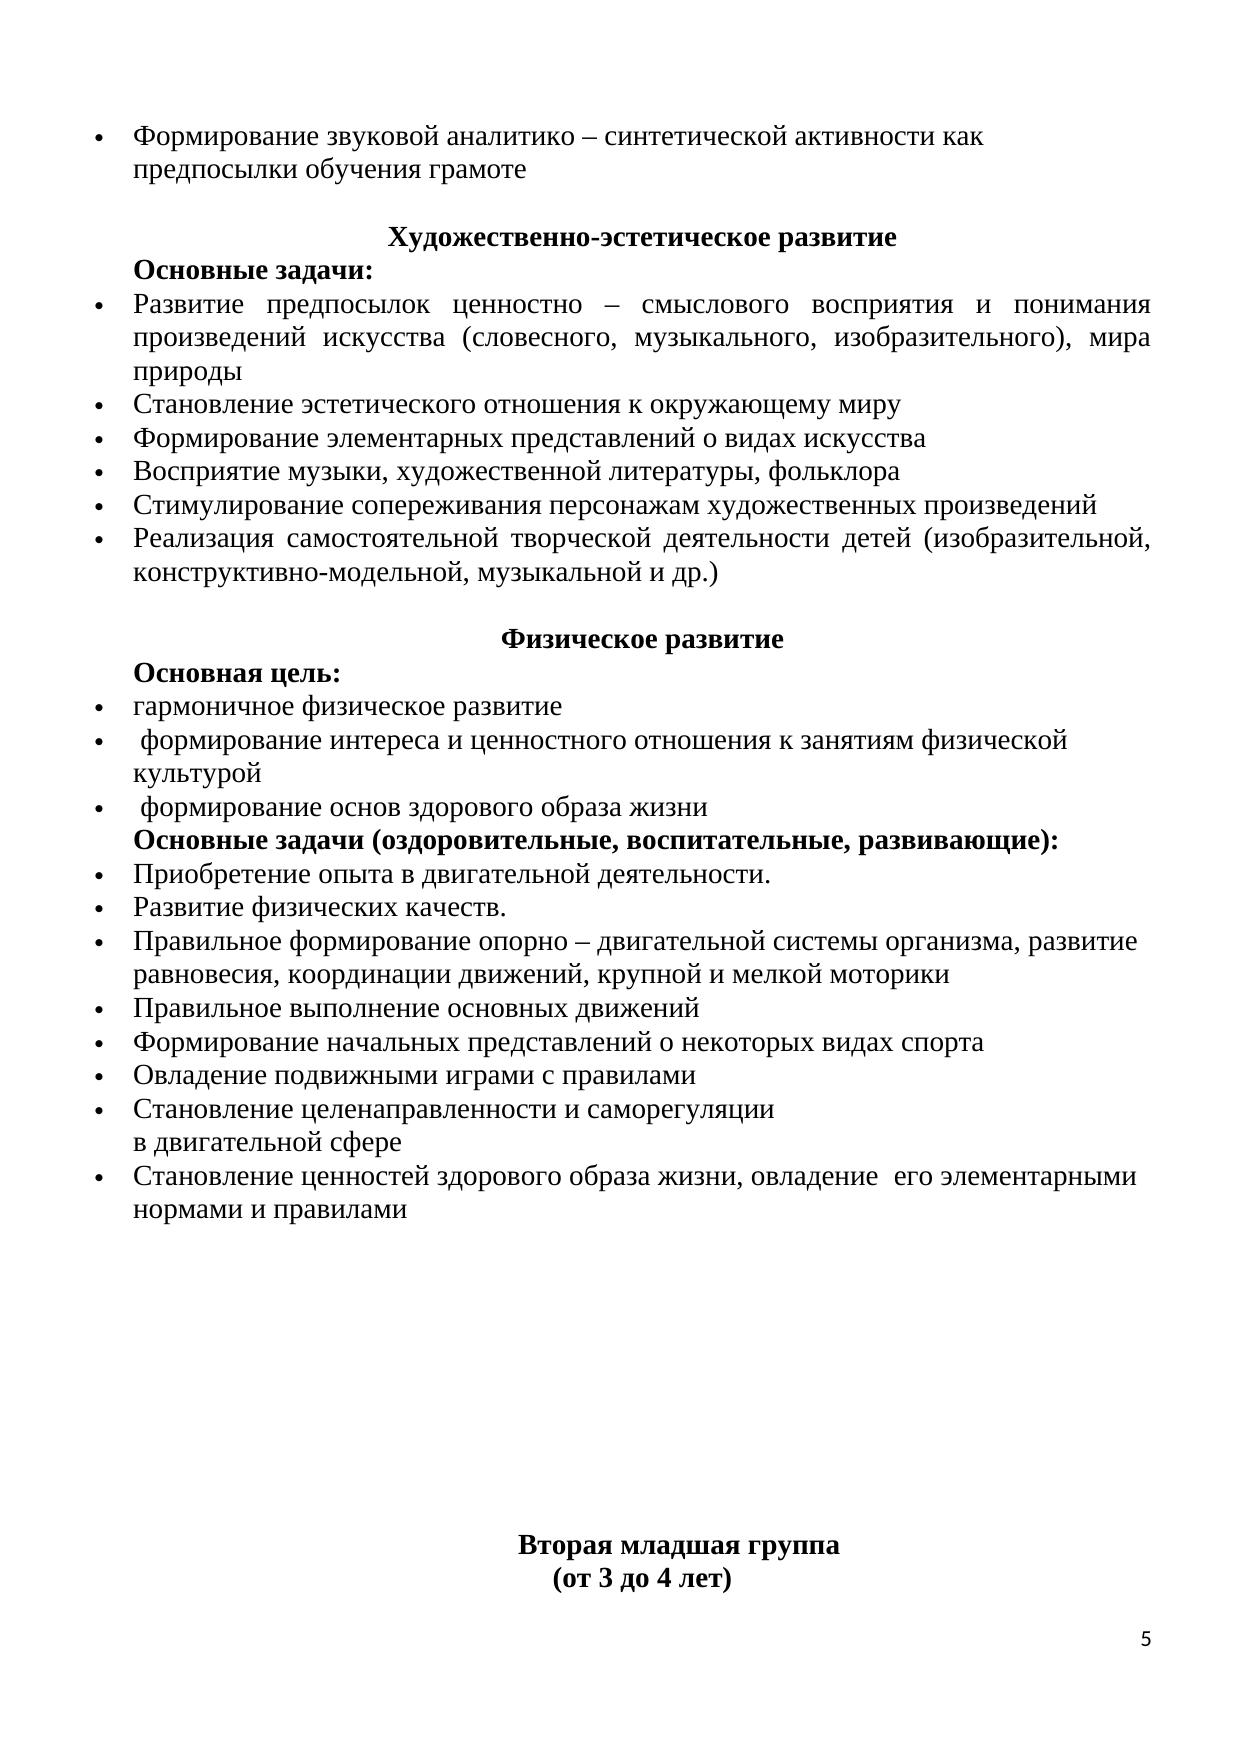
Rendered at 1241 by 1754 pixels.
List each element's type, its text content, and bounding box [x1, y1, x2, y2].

list формирование интереса и ценностного отношения к занятиям физической культурой [95, 722, 1152, 789]
text Основные задачи (оздоровительные, воспитательные, развивающие): [133, 822, 1152, 856]
list Стимулирование сопереживания персонажам художественных произведений [95, 487, 1152, 521]
list Становление эстетического отношения к окружающему миру [95, 386, 1152, 420]
list гармоничное физическое развитие [95, 688, 1152, 722]
text Вторая младшая группа [133, 1527, 1152, 1560]
text Основные задачи: [133, 252, 1152, 286]
list Правильное выполнение основных движений [95, 990, 1152, 1024]
list Приобретение опыта в двигательной деятельности. [95, 856, 1152, 889]
list формирование основ здорового образа жизни [95, 789, 1152, 822]
text Основная цель: [133, 655, 1152, 688]
list Овладение подвижными играми с правилами [95, 1057, 1152, 1091]
list Формирование звуковой аналитико – синтетической активности как предпосылки обучения грамоте [95, 118, 1152, 185]
list Формирование элементарных представлений о видах искусства [95, 420, 1152, 453]
text (от 3 до 4 лет) [133, 1560, 1152, 1594]
list Становление ценностей здорового образа жизни, овладение его элементарными нормами и правилами [95, 1158, 1152, 1225]
list Реализация самостоятельной творческой деятельности детей (изобразительной, конструктивно-модельной, музыкальной и др.) [95, 521, 1152, 588]
list Развитие физических качеств. [95, 889, 1152, 923]
list Восприятие музыки, художественной литературы, фольклора [95, 453, 1152, 487]
list Формирование начальных представлений о некоторых видах спорта [95, 1024, 1152, 1057]
text Физическое развитие [133, 621, 1152, 655]
list Становление целенаправленности и саморегуляции в двигательной сфере [95, 1091, 1152, 1158]
list Развитие предпосылок ценностно – смыслового восприятия и понимания произведений искусства (словесного, музыкального, изобразительного), мира природы [95, 286, 1152, 386]
list Правильное формирование опорно – двигательной системы организма, развитие равновесия, координации движений, крупной и мелкой моторики [95, 923, 1152, 990]
text Художественно-эстетическое развитие [133, 219, 1152, 252]
